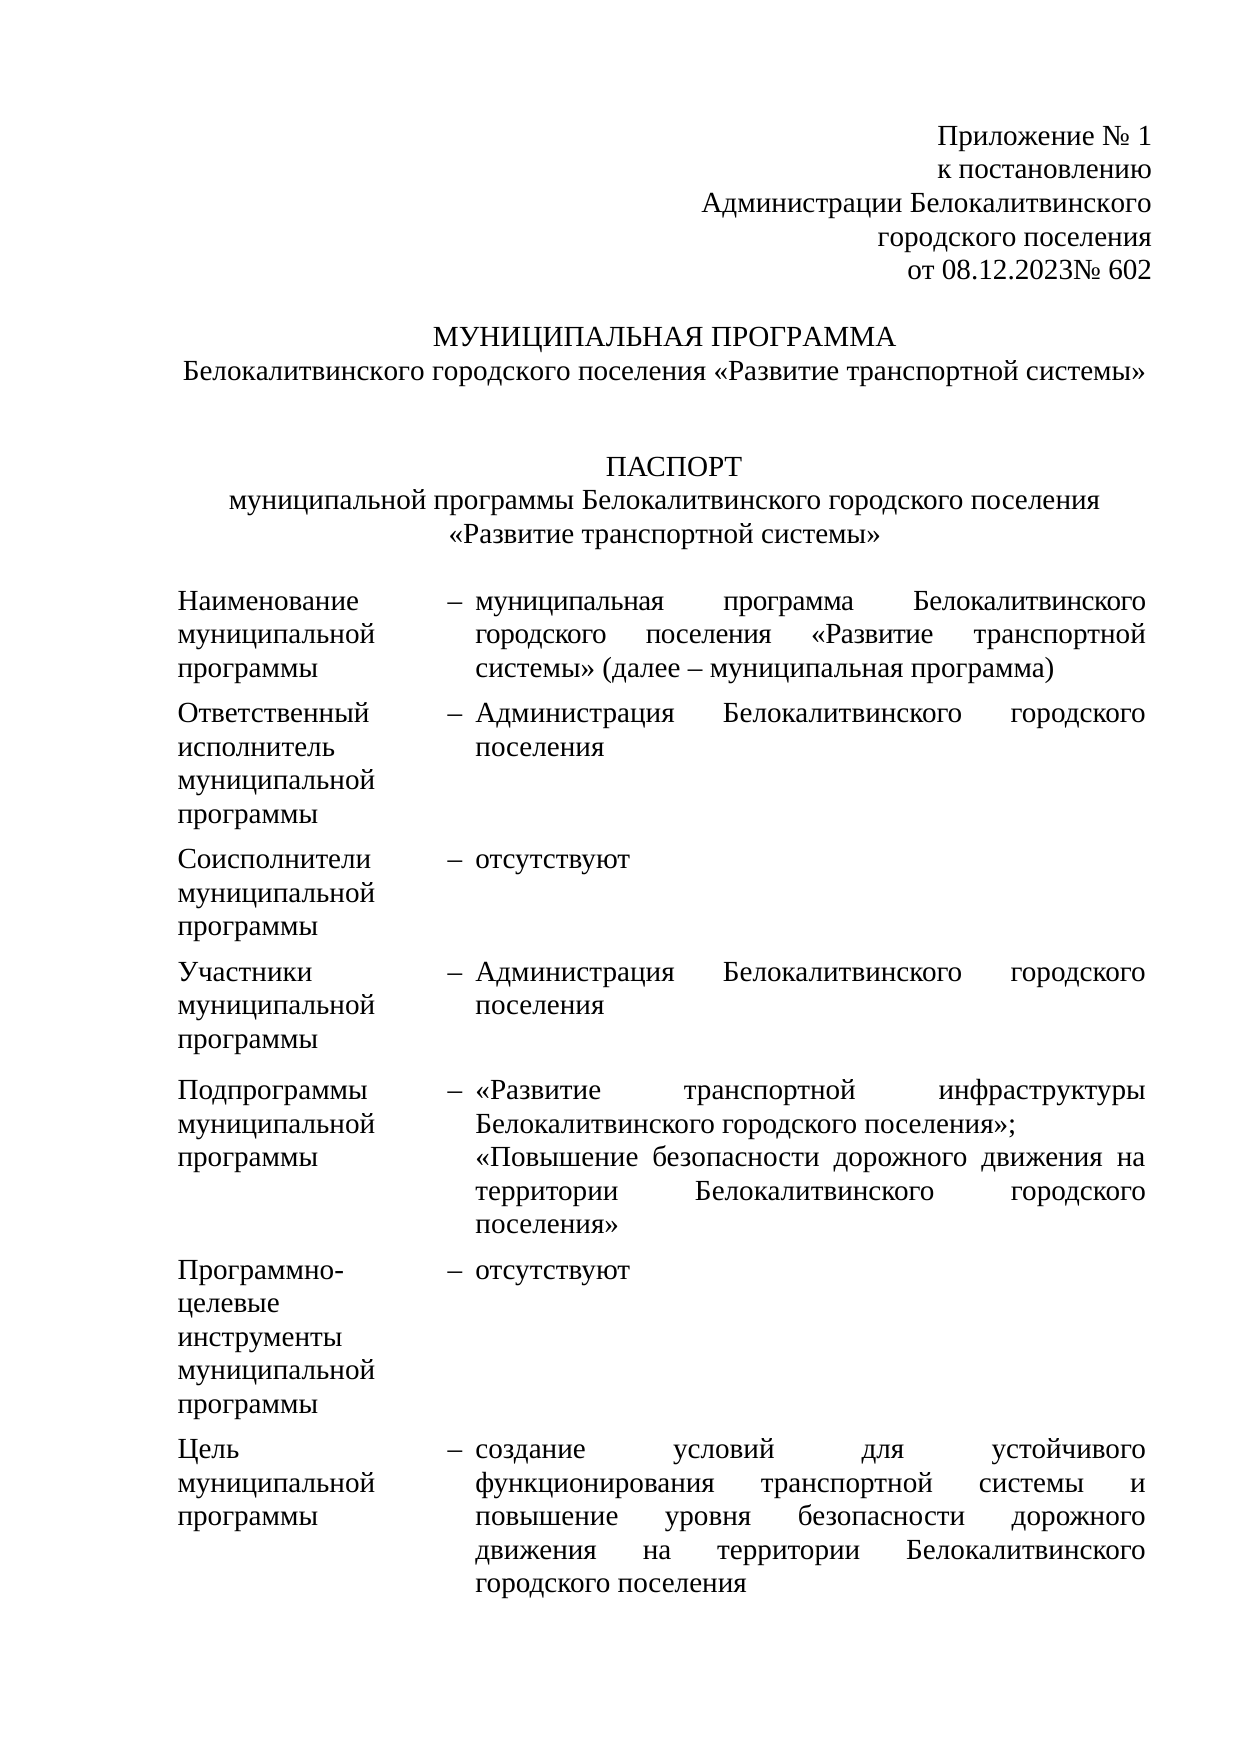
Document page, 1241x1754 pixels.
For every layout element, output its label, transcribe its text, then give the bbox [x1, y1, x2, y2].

text Администрации Белокалитвинского [177, 185, 1152, 219]
table_cell Подпрограммы муниципальной программы [171, 1072, 440, 1252]
table_cell – [440, 1072, 469, 1252]
table_cell Администрация Белокалитвинского городского поселения [469, 954, 1152, 1072]
table_header муниципальная программа Белокалитвинского городского поселения «Развитие транспортной системы» (далее – муниципальная программа) [469, 583, 1152, 695]
text «Развитие транспортной системы» [177, 516, 1152, 549]
table_header Наименование муниципальной программы [171, 583, 440, 695]
text Белокалитвинского городского поселения «Развитие транспортной системы» [177, 353, 1152, 386]
table_cell Соисполнители муниципальной программы [171, 841, 440, 954]
table_cell Цель муниципальной программы [171, 1431, 440, 1611]
text МУНИЦИПАЛЬНАЯ программа [177, 319, 1152, 353]
table_cell Программно-целевые инструменты муниципальной программы [171, 1252, 440, 1431]
table_cell – [440, 695, 469, 841]
table_cell отсутствуют [469, 1252, 1152, 1431]
table_header – [440, 583, 469, 695]
table_cell «Развитие транспортной инфраструктуры Белокалитвинского городского поселения»; «Повышение безопасности дорожного движения на территории Белокалитвинского городского поселения» [469, 1072, 1152, 1252]
table_cell – [440, 954, 469, 1072]
text от 08.12.2023№ 602 [827, 252, 1152, 286]
table_cell – [440, 841, 469, 954]
text Приложение № 1 [177, 118, 1152, 152]
table_cell Участники муниципальной программы [171, 954, 440, 1072]
table_cell отсутствуют [469, 841, 1152, 954]
text городского поселения [827, 219, 1152, 252]
table_cell создание условий для устойчивого функционирования транспортной системы и повышение уровня безопасности дорожного движения на территории Белокалитвинского городского поселения [469, 1431, 1152, 1611]
text муниципальной программы Белокалитвинского городского поселения [177, 482, 1152, 516]
text ПАСПОРТ [606, 449, 1152, 482]
table_cell Ответственный исполнитель муниципальной программы [171, 695, 440, 841]
table_cell Администрация Белокалитвинского городского поселения [469, 695, 1152, 841]
table_cell – [440, 1431, 469, 1611]
table_cell – [440, 1252, 469, 1431]
text к постановлению [827, 152, 1152, 185]
